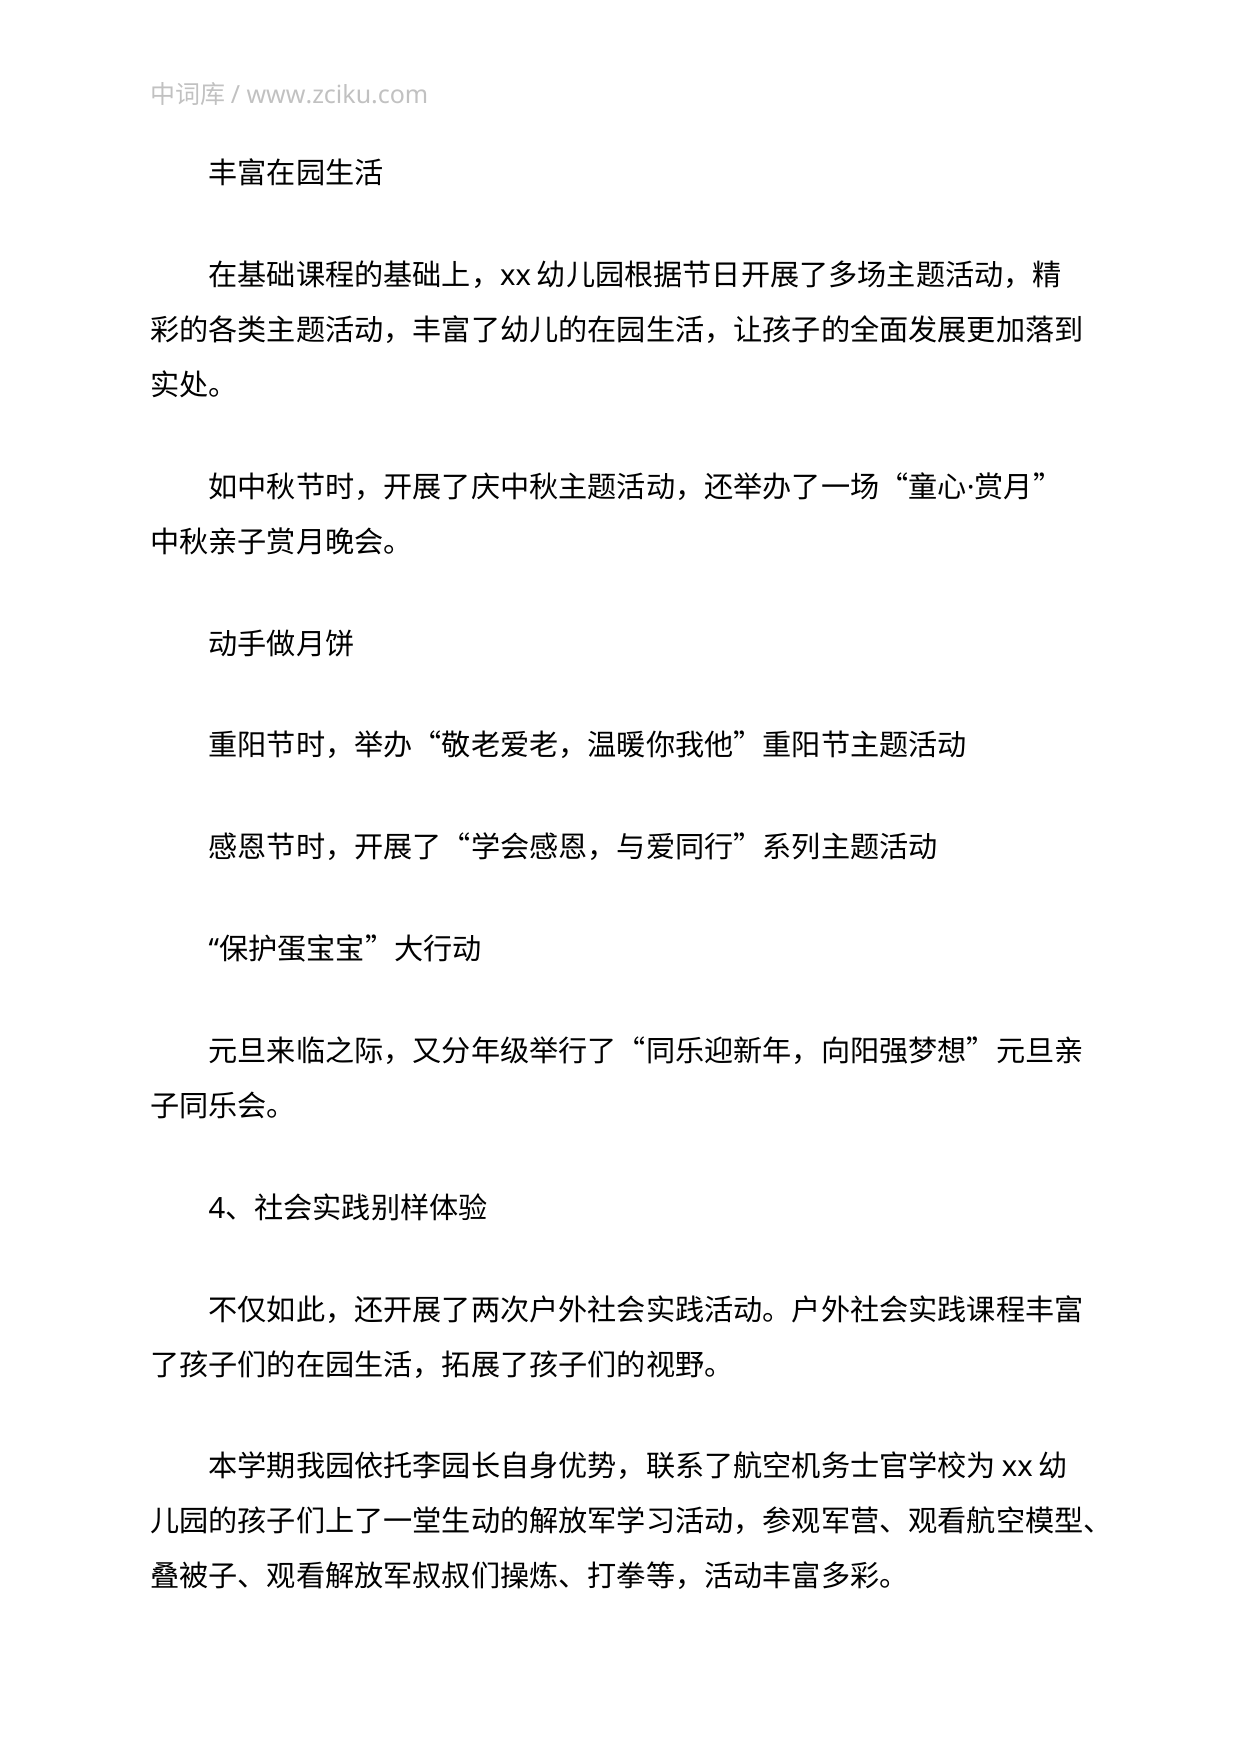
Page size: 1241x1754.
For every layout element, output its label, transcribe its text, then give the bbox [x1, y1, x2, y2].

text 在基础课程的基础上，xx幼儿园根据节日开展了多场主题活动，精彩的各类主题活动，丰富了幼儿的在园生活，让孩子的全面发展更加落到实处。 [150, 252, 1090, 404]
text 4、社会实践别样体验 [150, 1184, 1090, 1227]
text 元旦来临之际，又分年级举行了“同乐迎新年，向阳强梦想”元旦亲子同乐会。 [150, 1027, 1090, 1125]
text 重阳节时，举办“敬老爱老，温暖你我他”重阳节主题活动 [150, 722, 1090, 764]
text 丰富在园生活 [150, 150, 1090, 192]
text “保护蛋宝宝”大行动 [150, 926, 1090, 968]
text 不仅如此，还开展了两次户外社会实践活动。户外社会实践课程丰富了孩子们的在园生活，拓展了孩子们的视野。 [150, 1286, 1090, 1383]
text 如中秋节时，开展了庆中秋主题活动，还举办了一场“童心·赏月”中秋亲子赏月晚会。 [150, 463, 1090, 561]
text 感恩节时，开展了“学会感恩，与爱同行”系列主题活动 [150, 824, 1090, 866]
text 本学期我园依托李园长自身优势，联系了航空机务士官学校为xx幼儿园的孩子们上了一堂生动的解放军学习活动，参观军营、观看航空模型、叠被子、观看解放军叔叔们操炼、打拳等，活动丰富多彩。 [150, 1443, 1090, 1595]
text 动手做月饼 [150, 620, 1090, 662]
